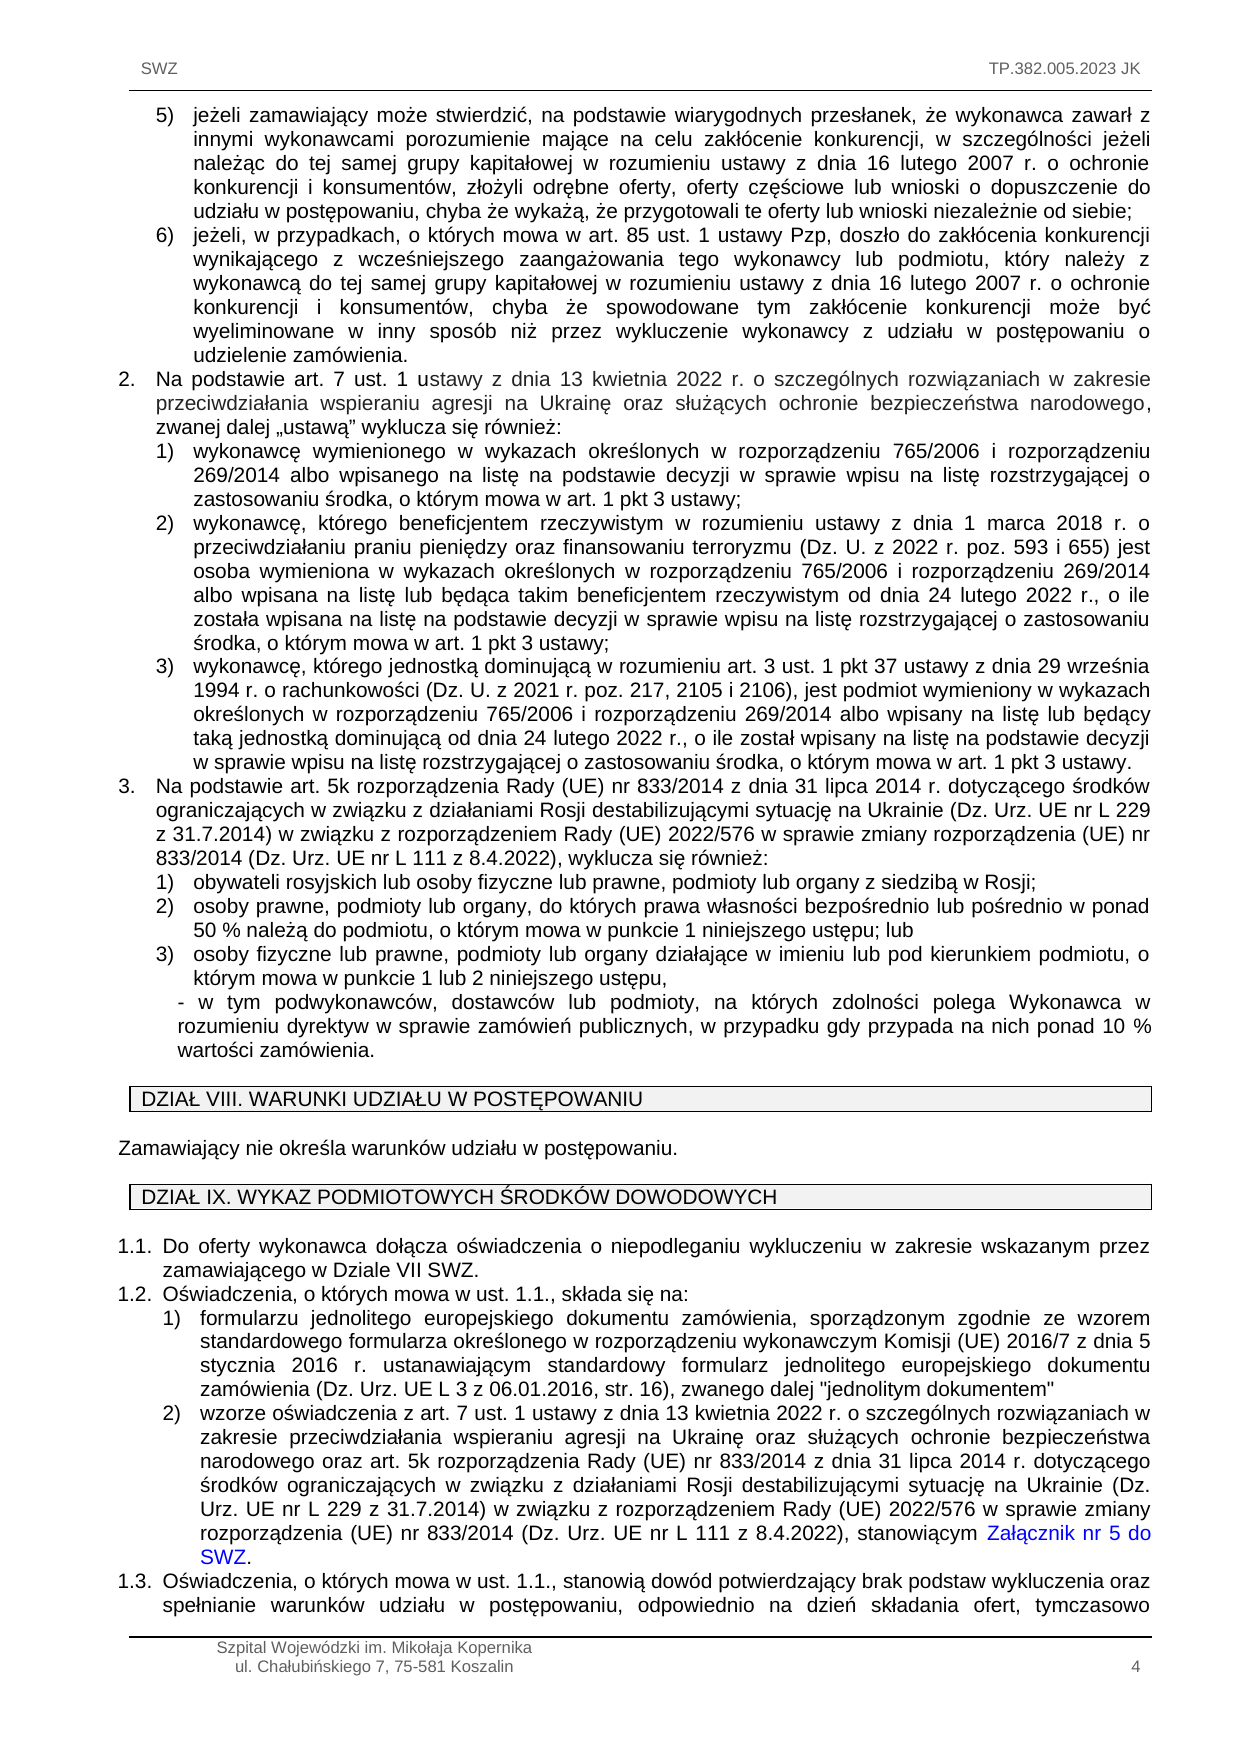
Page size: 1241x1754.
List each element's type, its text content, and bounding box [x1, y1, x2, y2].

text Zamawiający nie określa warunków udziału w postępowaniu. [118, 1136, 1152, 1159]
list osoby prawne, podmioty lub organy, do których prawa własności bezpośrednio lub pośrednio w ponad 50 % należą do podmiotu, o którym mowa w punkcie 1 niniejszego ustępu; lub [156, 894, 1152, 942]
text - w tym podwykonawców, dostawców lub podmioty, na których zdolności polega Wykonawca w rozumieniu dyrektyw w sprawie zamówień publicznych, w przypadku gdy przypada na nich ponad 10 % wartości zamówienia. [177, 990, 1152, 1062]
list wykonawcę wymienionego w wykazach określonych w rozporządzeniu 765/2006 i rozporządzeniu 269/2014 albo wpisanego na listę na podstawie decyzji w sprawie wpisu na listę rozstrzygającej o zastosowaniu środka, o którym mowa w art. 1 pkt 3 ustawy; [156, 439, 1152, 511]
table_header DZIAŁ VIII. WARUNKI UDZIAŁU W POSTĘPOWANIU [131, 1087, 1151, 1111]
list wykonawcę, którego jednostką dominującą w rozumieniu art. 3 ust. 1 pkt 37 ustawy z dnia 29 września 1994 r. o rachunkowości (Dz. U. z 2021 r. poz. 217, 2105 i 2106), jest podmiot wymieniony w wykazach określonych w rozporządzeniu 765/2006 i rozporządzeniu 269/2014 albo wpisany na listę lub będący taką jednostką dominującą od dnia 24 lutego 2022 r., o ile został wpisany na listę na podstawie decyzji w sprawie wpisu na listę rozstrzygającej o zastosowaniu środka, o którym mowa w art. 1 pkt 3 ustawy. [156, 654, 1152, 774]
list Na podstawie art. 7 ust. 1 ustawy z dnia 13 kwietnia 2022 r. o szczególnych rozwiązaniach w zakresie przeciwdziałania wspieraniu agresji na Ukrainę oraz służących ochronie bezpieczeństwa narodowego, zwanej dalej „ustawą” wyklucza się również: [118, 367, 1152, 439]
list Do oferty wykonawca dołącza oświadczenia o niepodleganiu wykluczeniu w zakresie wskazanym przez zamawiającego w Dziale VII SWZ. [117, 1233, 1152, 1281]
list Oświadczenia, o których mowa w ust. 1.1., składa się na: [117, 1281, 1152, 1305]
list Na podstawie art. 5k rozporządzenia Rady (UE) nr 833/2014 z dnia 31 lipca 2014 r. dotyczącego środków ograniczających w związku z działaniami Rosji destabilizującymi sytuację na Ukrainie (Dz. Urz. UE nr L 229 z 31.7.2014) w związku z rozporządzeniem Rady (UE) 2022/576 w sprawie zmiany rozporządzenia (UE) nr 833/2014 (Dz. Urz. UE nr L 111 z 8.4.2022), wyklucza się również: [118, 774, 1152, 870]
list jeżeli zamawiający może stwierdzić, na podstawie wiarygodnych przesłanek, że wykonawca zawarł z innymi wykonawcami porozumienie mające na celu zakłócenie konkurencji, w szczególności jeżeli należąc do tej samej grupy kapitałowej w rozumieniu ustawy z dnia 16 lutego 2007 r. o ochronie konkurencji i konsumentów, złożyli odrębne oferty, oferty częściowe lub wnioski o dopuszczenie do udziału w postępowaniu, chyba że wykażą, że przygotowali te oferty lub wnioski niezależnie od siebie; [156, 103, 1152, 223]
list wykonawcę, którego beneficjentem rzeczywistym w rozumieniu ustawy z dnia 1 marca 2018 r. o przeciwdziałaniu praniu pieniędzy oraz finansowaniu terroryzmu (Dz. U. z 2022 r. poz. 593 i 655) jest osoba wymieniona w wykazach określonych w rozporządzeniu 765/2006 i rozporządzeniu 269/2014 albo wpisana na listę lub będąca takim beneficjentem rzeczywistym od dnia 24 lutego 2022 r., o ile została wpisana na listę na podstawie decyzji w sprawie wpisu na listę rozstrzygającej o zastosowaniu środka, o którym mowa w art. 1 pkt 3 ustawy; [156, 511, 1152, 654]
list osoby fizyczne lub prawne, podmioty lub organy działające w imieniu lub pod kierunkiem podmiotu, o którym mowa w punkcie 1 lub 2 niniejszego ustępu, [156, 942, 1152, 990]
table_header DZIAŁ IX. WYKAZ PODMIOTOWYCH ŚRODKÓW DOWODOWYCH [131, 1185, 1151, 1208]
list formularzu jednolitego europejskiego dokumentu zamówienia, sporządzonym zgodnie ze wzorem standardowego formularza określonego w rozporządzeniu wykonawczym Komisji (UE) 2016/7 z dnia 5 stycznia 2016 r. ustanawiającym standardowy formularz jednolitego europejskiego dokumentu zamówienia (Dz. Urz. UE L 3 z 06.01.2016, str. 16), zwanego dalej "jednolitym dokumentem" [162, 1305, 1152, 1401]
list jeżeli, w przypadkach, o których mowa w art. 85 ust. 1 ustawy Pzp, doszło do zakłócenia konkurencji wynikającego z wcześniejszego zaangażowania tego wykonawcy lub podmiotu, który należy z wykonawcą do tej samej grupy kapitałowej w rozumieniu ustawy z dnia 16 lutego 2007 r. o ochronie konkurencji i konsumentów, chyba że spowodowane tym zakłócenie konkurencji może być wyeliminowane w inny sposób niż przez wykluczenie wykonawcy z udziału w postępowaniu o udzielenie zamówienia. [156, 223, 1152, 367]
list wzorze oświadczenia z art. 7 ust. 1 ustawy z dnia 13 kwietnia 2022 r. o szczególnych rozwiązaniach w zakresie przeciwdziałania wspieraniu agresji na Ukrainę oraz służących ochronie bezpieczeństwa narodowego oraz art. 5k rozporządzenia Rady (UE) nr 833/2014 z dnia 31 lipca 2014 r. dotyczącego środków ograniczających w związku z działaniami Rosji destabilizującymi sytuację na Ukrainie (Dz. Urz. UE nr L 229 z 31.7.2014) w związku z rozporządzeniem Rady (UE) 2022/576 w sprawie zmiany rozporządzenia (UE) nr 833/2014 (Dz. Urz. UE nr L 111 z 8.4.2022), stanowiącym Załącznik nr 5 do SWZ. [162, 1401, 1152, 1569]
list obywateli rosyjskich lub osoby fizyczne lub prawne, podmioty lub organy z siedzibą w Rosji; [156, 870, 1152, 894]
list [117, 1569, 1152, 1617]
